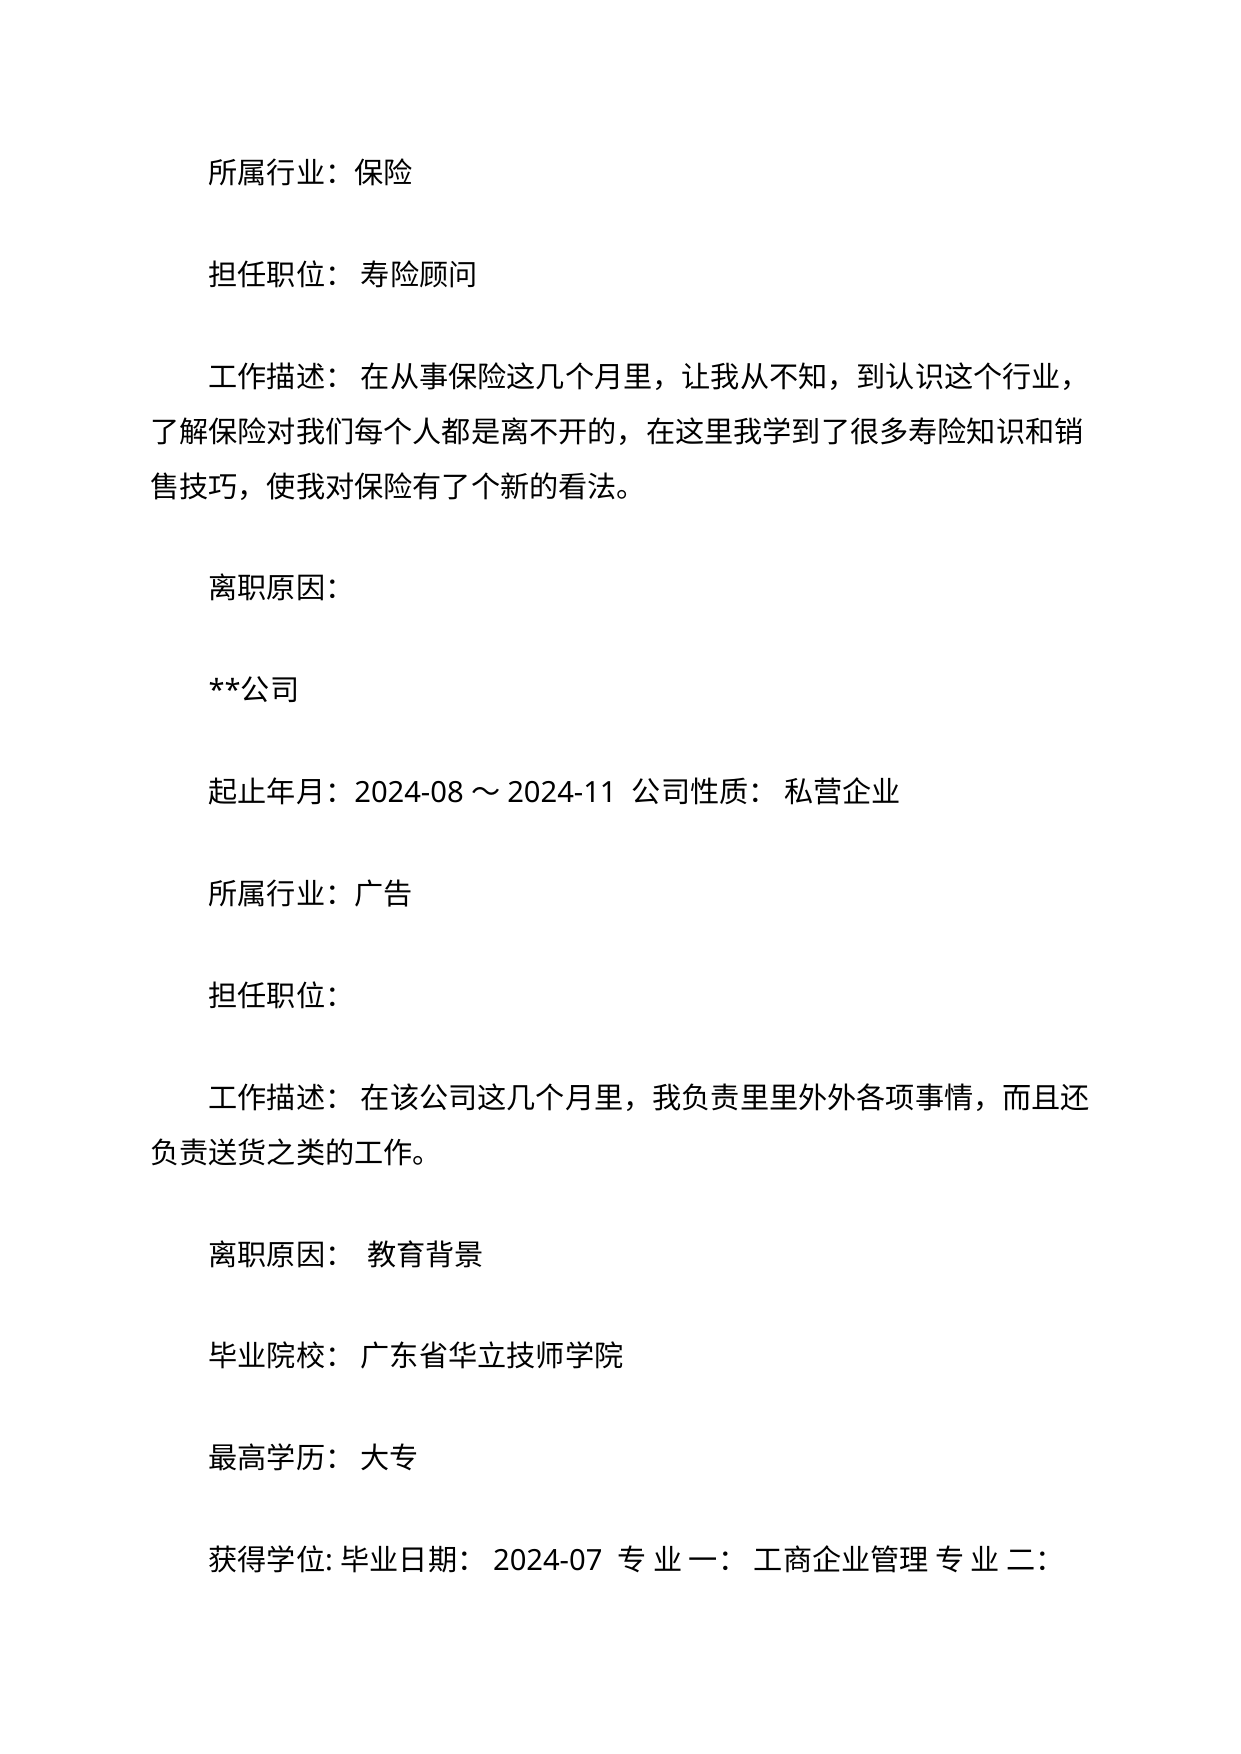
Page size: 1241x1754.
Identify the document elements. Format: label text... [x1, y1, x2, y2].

text 担任职位： [150, 973, 1090, 1015]
text 担任职位： 寿险顾问 [150, 252, 1090, 294]
text 所属行业：广告 [150, 871, 1090, 913]
text 离职原因： 教育背景 [150, 1231, 1090, 1273]
text 毕业院校： 广东省华立技师学院 [150, 1333, 1090, 1375]
text 获得学位: 毕业日期： 2024-07 专 业 一： 工商企业管理 专 业 二： [150, 1536, 1090, 1579]
text 离职原因： [150, 565, 1090, 607]
text 工作描述： 在从事保险这几个月里，让我从不知，到认识这个行业，了解保险对我们每个人都是离不开的，在这里我学到了很多寿险知识和销售技巧，使我对保险有了个新的看法。 [150, 353, 1090, 506]
text 工作描述： 在该公司这几个月里，我负责里里外外各项事情，而且还负责送货之类的工作。 [150, 1074, 1090, 1172]
text 起止年月：2024-08 ～ 2024-11 公司性质： 私营企业 [150, 769, 1090, 811]
text 所属行业：保险 [150, 150, 1090, 192]
text 最高学历： 大专 [150, 1434, 1090, 1477]
text **公司 [150, 667, 1090, 709]
